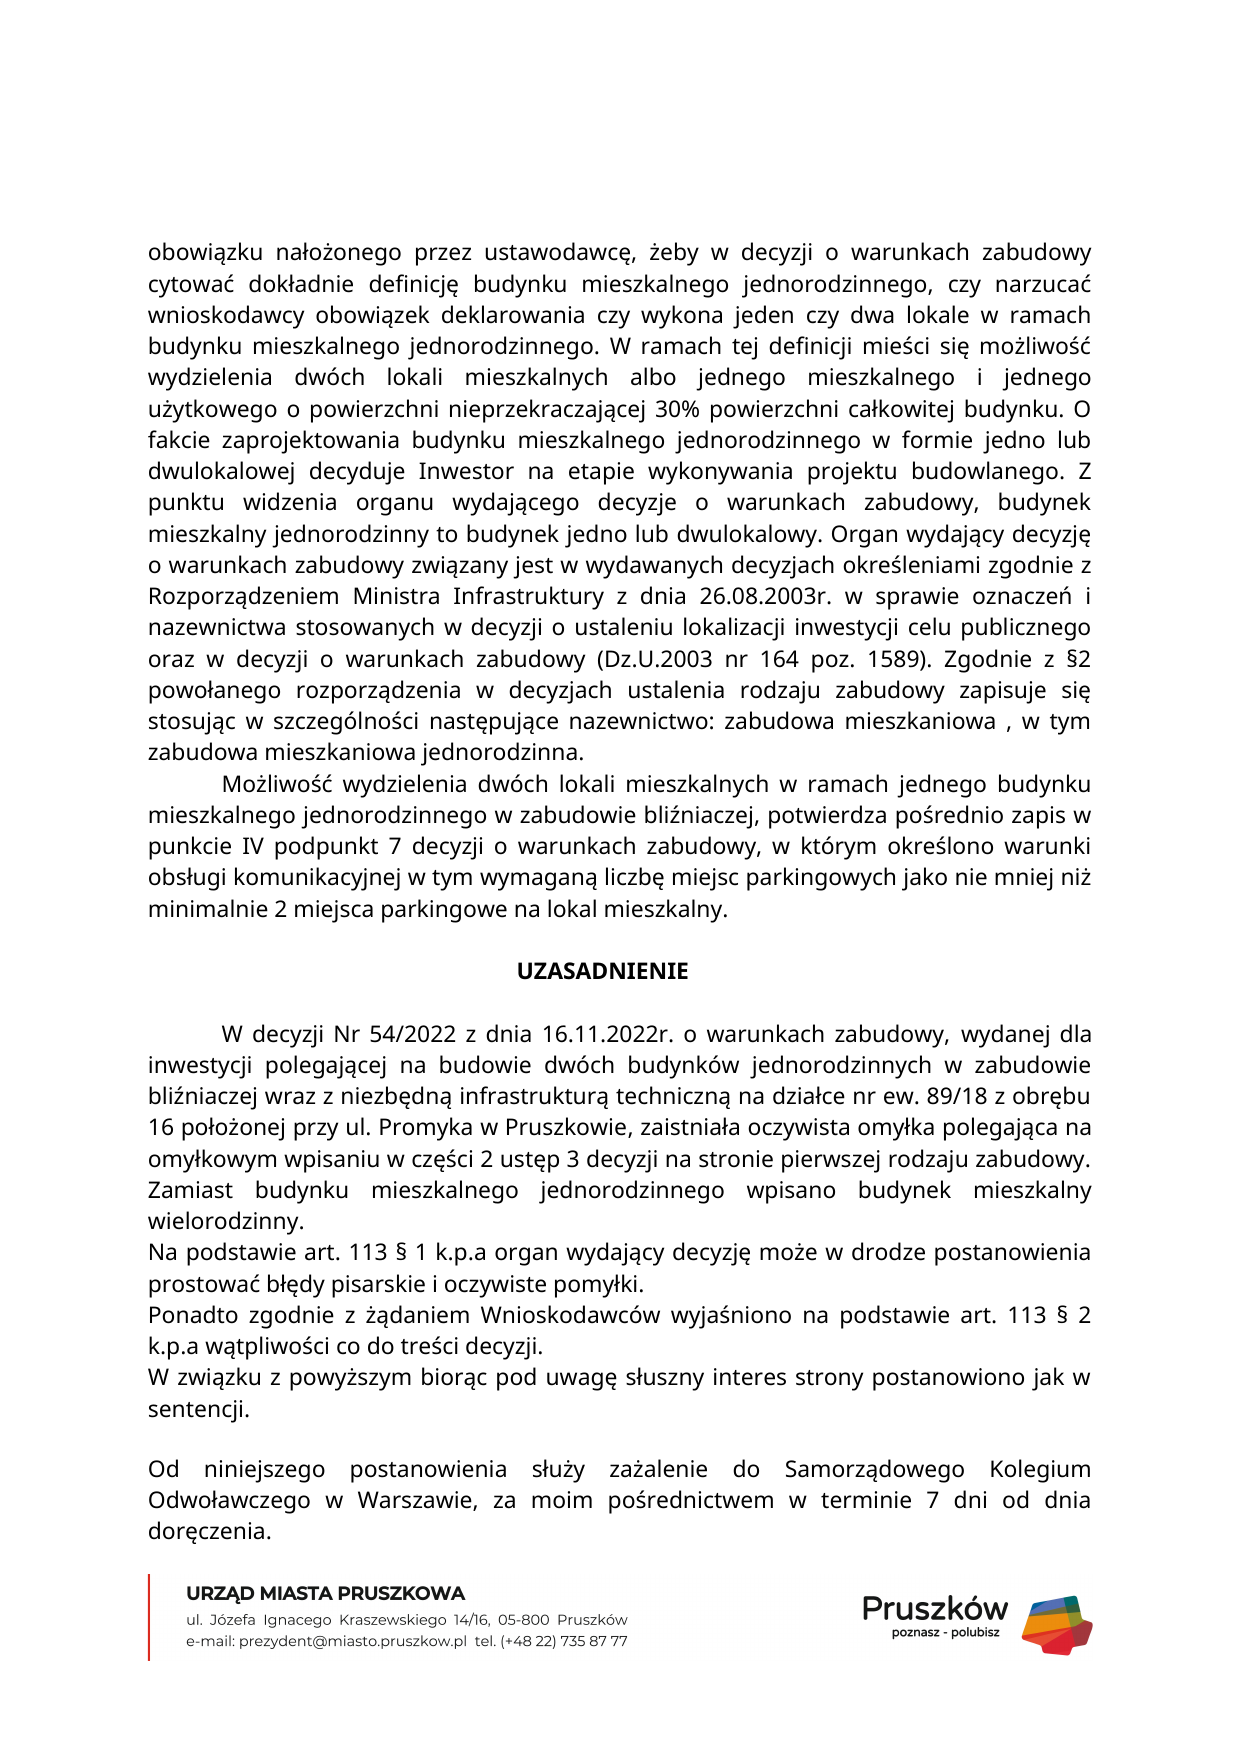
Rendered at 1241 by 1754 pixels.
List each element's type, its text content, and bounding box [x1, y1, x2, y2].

text Od niniejszego postanowienia służy zażalenie do Samorządowego Kolegium Odwoławczego w Warszawie, za moim pośrednictwem w terminie 7 dni od dnia doręczenia. [148, 1452, 1092, 1546]
text W decyzji Nr 54/2022 z dnia 16.11.2022r. o warunkach zabudowy, wydanej dla inwestycji polegającej na budowie dwóch budynków jednorodzinnych w zabudowie bliźniaczej wraz z niezbędną infrastrukturą techniczną na działce nr ew. 89/18 z obrębu 16 położonej przy ul. Promyka w Pruszkowie, zaistniała oczywista omyłka polegająca na omyłkowym wpisaniu w części 2 ustęp 3 decyzji na stronie pierwszej rodzaju zabudowy. Zamiast budynku mieszkalnego jednorodzinnego wpisano budynek mieszkalny wielorodzinny. [148, 1017, 1092, 1236]
text Ponadto zgodnie z żądaniem Wnioskodawców wyjaśniono na podstawie art. 113 § 2 k.p.a wątpliwości co do treści decyzji. [148, 1299, 1092, 1361]
picture [147, 1574, 1093, 1661]
text Możliwość wydzielenia dwóch lokali mieszkalnych w ramach jednego budynku mieszkalnego jednorodzinnego w zabudowie bliźniaczej, potwierdza pośrednio zapis w punkcie IV podpunkt 7 decyzji o warunkach zabudowy, w którym określono warunki obsługi komunikacyjnej w tym wymaganą liczbę miejsc parkingowych jako nie mniej niż minimalnie 2 miejsca parkingowe na lokal mieszkalny. [148, 767, 1092, 924]
text UZASADNIENIE [148, 955, 1092, 986]
text Na podstawie art. 113 § 1 k.p.a organ wydający decyzję może w drodze postanowienia prostować błędy pisarskie i oczywiste pomyłki. [148, 1236, 1092, 1299]
text W związku z powyższym biorąc pod uwagę słuszny interes strony postanowiono jak w sentencji. [148, 1361, 1092, 1424]
